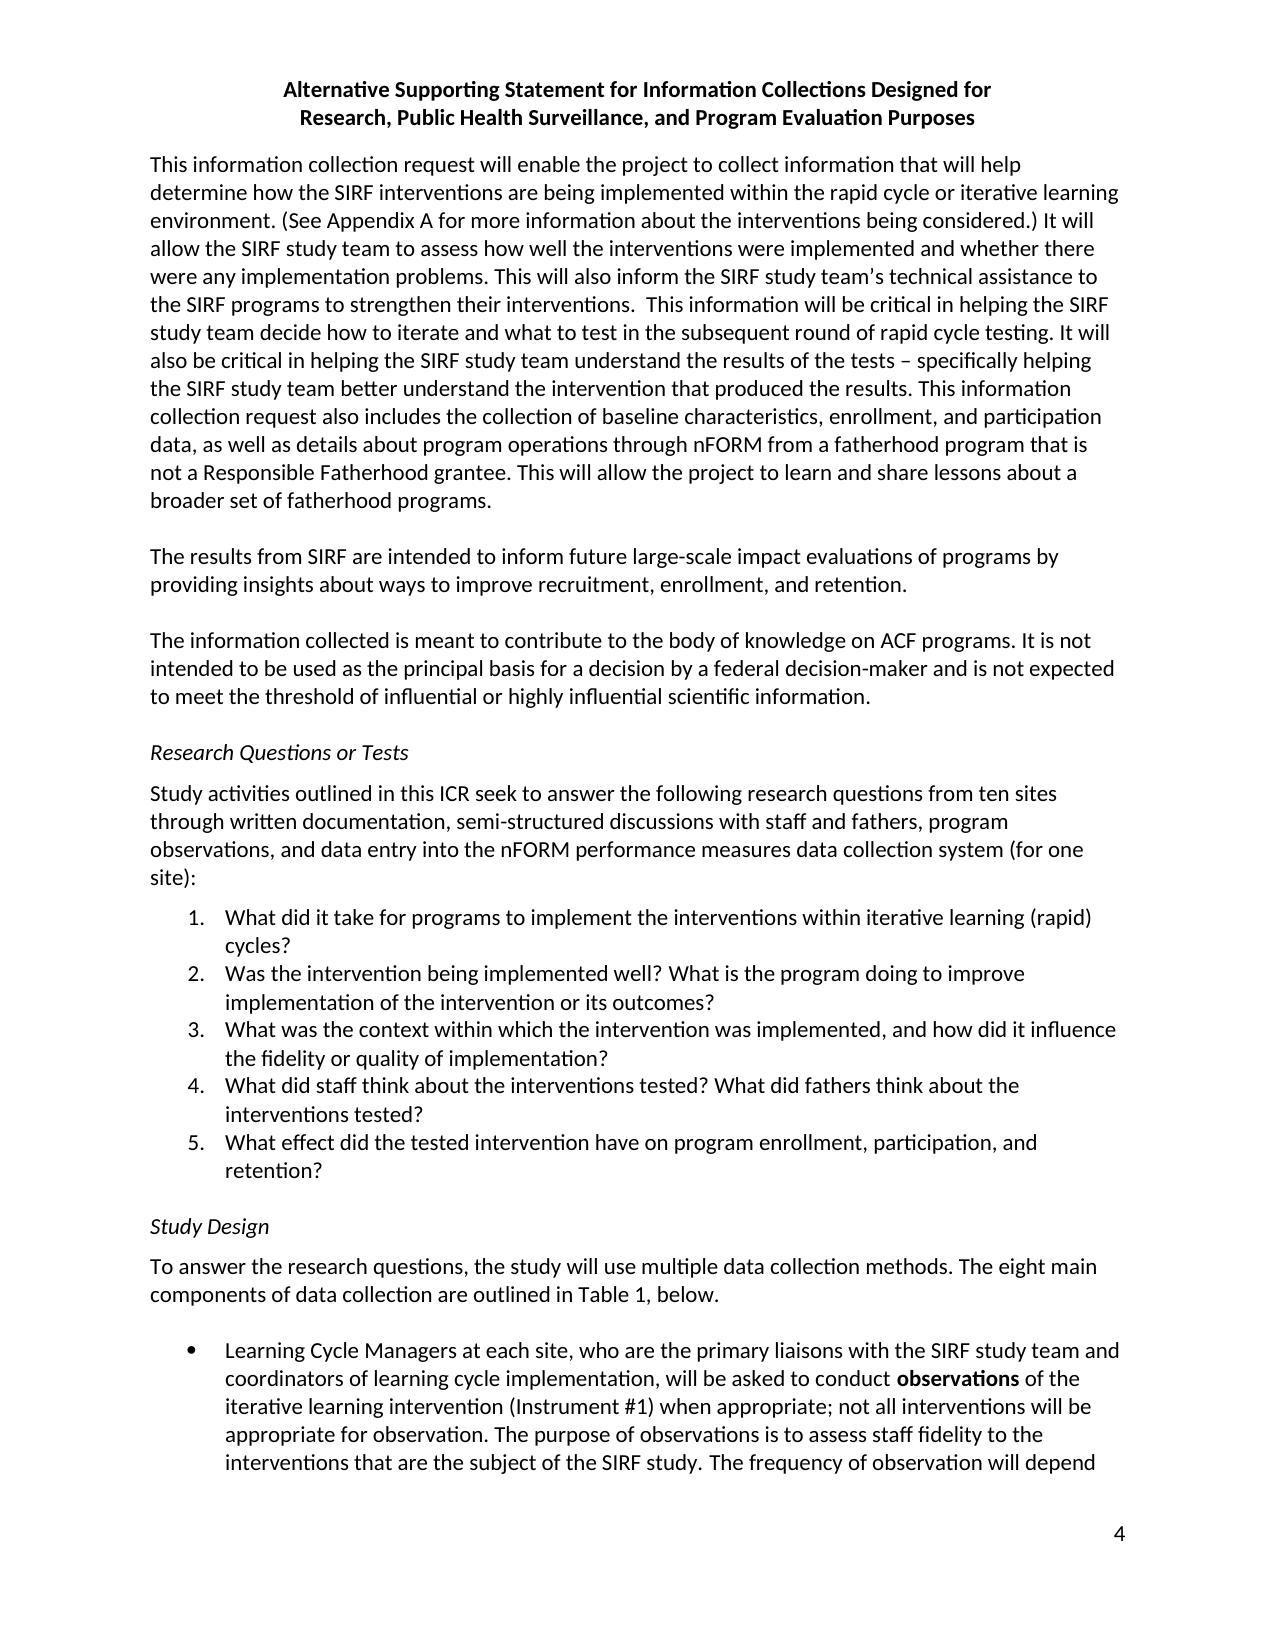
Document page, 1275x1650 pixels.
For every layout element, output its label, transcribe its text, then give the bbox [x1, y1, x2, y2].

list What did staff think about the interventions tested? What did fathers think about the interventions tested? [187, 1072, 1125, 1128]
text Study activities outlined in this ICR seek to answer the following research questions from ten sites through written documentation, semi-structured discussions with staff and fathers, program observations, and data entry into the nFORM performance measures data collection system (for one site): [150, 779, 1125, 891]
list What effect did the tested intervention have on program enrollment, participation, and retention? [187, 1128, 1125, 1184]
list What did it take for programs to implement the interventions within iterative learning (rapid) cycles? [187, 903, 1125, 959]
list What was the context within which the intervention was implemented, and how did it influence the fidelity or quality of implementation? [187, 1016, 1125, 1072]
text To answer the research questions, the study will use multiple data collection methods. The eight main components of data collection are outlined in Table 1, below. [150, 1252, 1125, 1308]
text Study Design [150, 1212, 1125, 1240]
text The results from SIRF are intended to inform future large-scale impact evaluations of programs by providing insights about ways to improve recruitment, enrollment, and retention. [150, 542, 1125, 598]
text Research Questions or Tests [150, 738, 1125, 766]
text This information collection request will enable the project to collect information that will help determine how the SIRF interventions are being implemented within the rapid cycle or iterative learning environment. (See Appendix A for more information about the interventions being considered.) It will allow the SIRF study team to assess how well the interventions were implemented and whether there were any implementation problems. This will also inform the SIRF study team’s technical assistance to the SIRF programs to strengthen their interventions. This information will be critical in helping the SIRF study team decide how to iterate and what to test in the subsequent round of rapid cycle testing. It will also be critical in helping the SIRF study team understand the results of the tests – specifically helping the SIRF study team better understand the intervention that produced the results. This information collection request also includes the collection of baseline characteristics, enrollment, and participation data, as well as details about program operations through nFORM from a fatherhood program that is not a Responsible Fatherhood grantee. This will allow the project to learn and share lessons about a broader set of fatherhood programs. [150, 150, 1125, 514]
text The information collected is meant to contribute to the body of knowledge on ACF programs. It is not intended to be used as the principal basis for a decision by a federal decision-maker and is not expected to meet the threshold of influential or highly influential scientific information. [150, 626, 1125, 710]
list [187, 1336, 1125, 1476]
list Was the intervention being implemented well? What is the program doing to improve implementation of the intervention or its outcomes? [187, 959, 1125, 1016]
